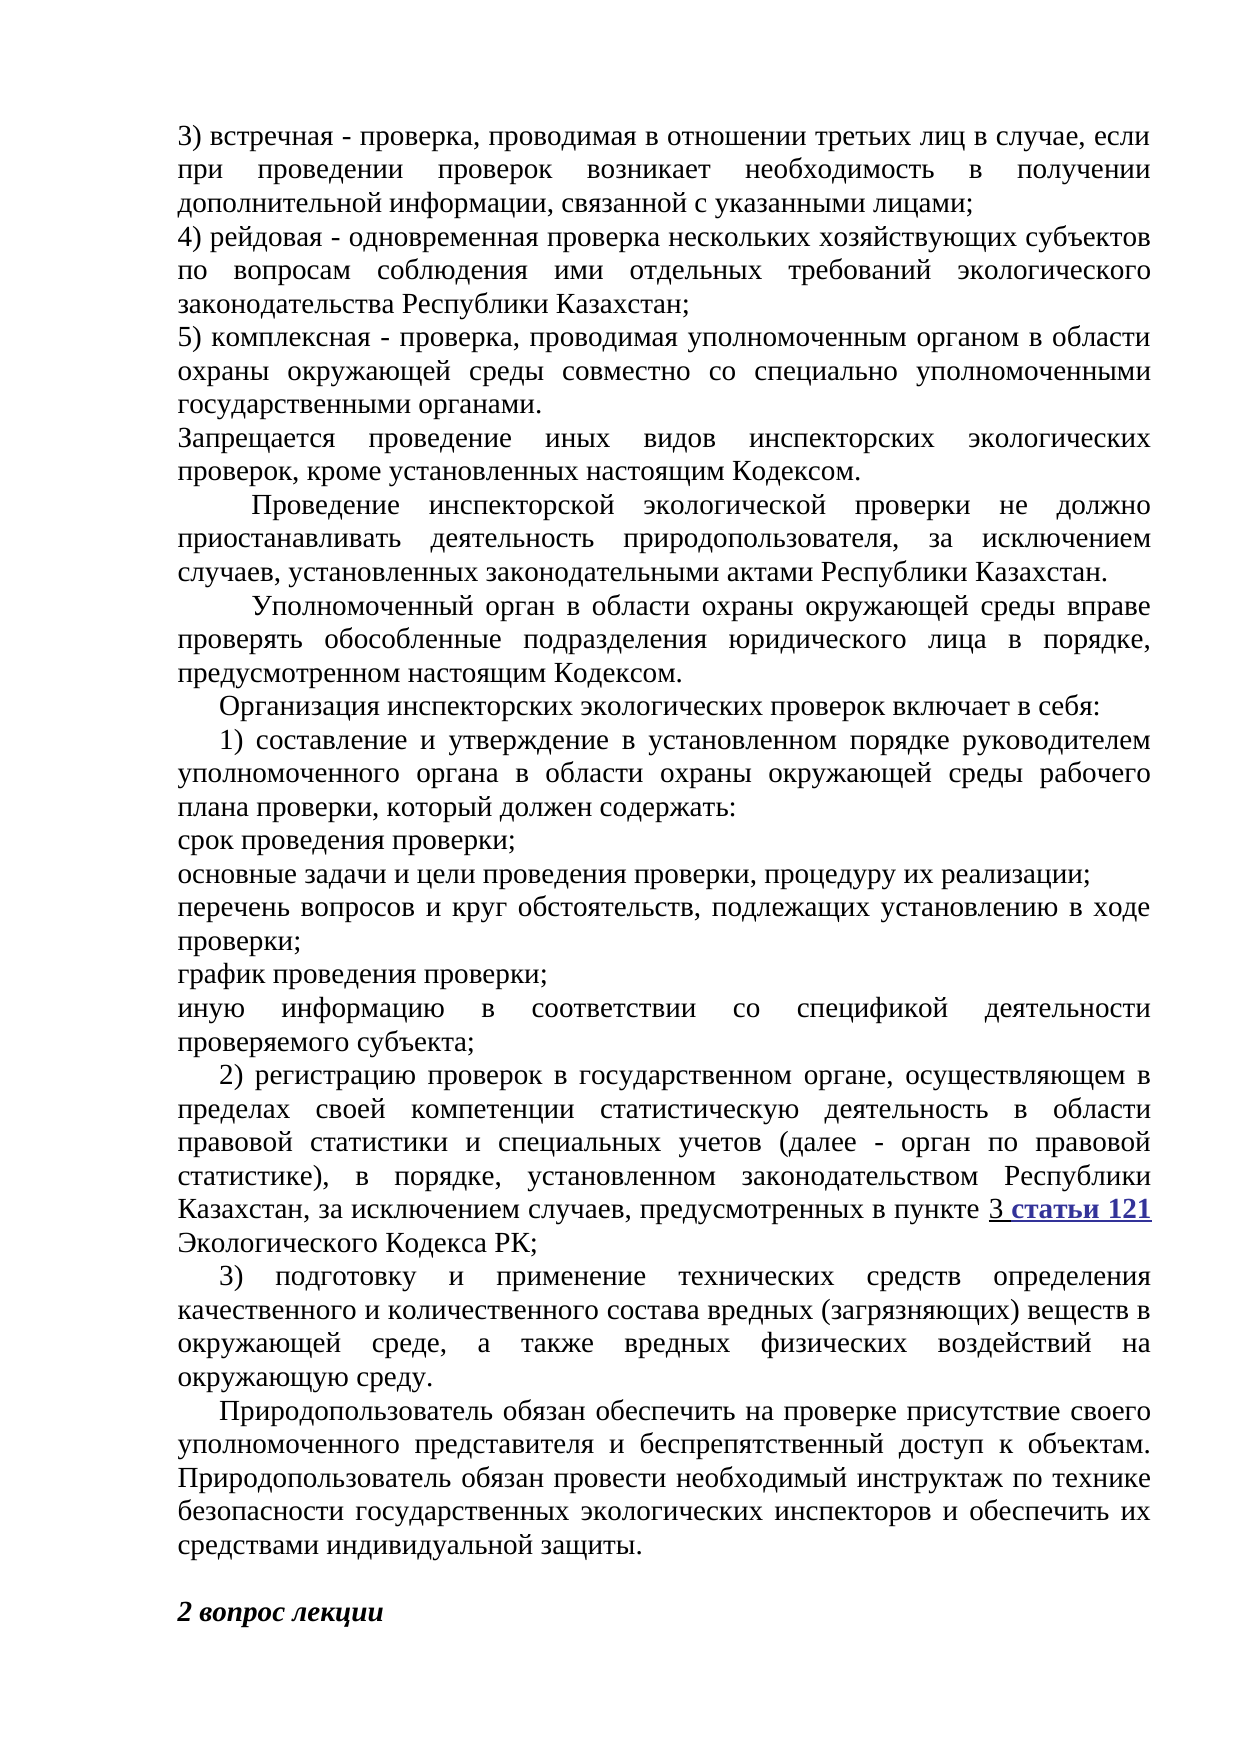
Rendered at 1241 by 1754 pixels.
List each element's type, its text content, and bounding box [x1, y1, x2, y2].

text Уполномоченный орган в области охраны окружающей среды вправе проверять обособленные подразделения юридического лица в порядке, предусмотренном настоящим Кодексом. [177, 588, 1152, 688]
text перечень вопросов и круг обстоятельств, подлежащих установлению в ходе проверки; [177, 889, 1152, 957]
text 5) комплексная - проверка, проводимая уполномоченным органом в области охраны окружающей среды совместно со специально уполномоченными государственными органами. [177, 319, 1152, 420]
text Организация инспекторских экологических проверок включает в себя: [177, 688, 1152, 722]
list 2 вопрос лекции [177, 1594, 1152, 1627]
text 3) подготовку и применение технических средств определения качественного и количественного состава вредных (загрязняющих) веществ в окружающей среде, а также вредных физических воздействий на окружающую среду. [177, 1258, 1152, 1393]
text 3) встречная - проверка, проводимая в отношении третьих лиц в случае, если при проведении проверок возникает необходимость в получении дополнительной информации, связанной с указанными лицами; [177, 118, 1152, 219]
text 1) составление и утверждение в установленном порядке руководителем уполномоченного органа в области охраны окружающей среды рабочего плана проверки, который должен содержать: [177, 722, 1152, 822]
text иную информацию в соответствии со спецификой деятельности проверяемого субъекта; [177, 990, 1152, 1057]
text Запрещается проведение иных видов инспекторских экологических проверок, кроме установленных настоящим Кодексом. [177, 420, 1152, 487]
text 2) регистрацию проверок в государственном органе, осуществляющем в пределах своей компетенции статистическую деятельность в области правовой статистики и специальных учетов (далее - орган по правовой статистике), в порядке, установленном законодательством Республики Казахстан, за исключением случаев, предусмотренных в пункте 3 статьи 121 Экологического Кодекса РК; [177, 1057, 1152, 1258]
text 4) рейдовая - одновременная проверка нескольких хозяйствующих субъектов по вопросам соблюдения ими отдельных требований экологического законодательства Республики Казахстан; [177, 219, 1152, 319]
text основные задачи и цели проведения проверки, процедуру их реализации; [177, 856, 1152, 889]
text Проведение инспекторской экологической проверки не должно приостанавливать деятельность природопользователя, за исключением случаев, установленных законодательными актами Республики Казахстан. [177, 487, 1152, 588]
text график проведения проверки; [177, 957, 1152, 990]
text срок проведения проверки; [177, 822, 1152, 856]
text Природопользователь обязан обеспечить на проверке присутствие своего уполномоченного представителя и беспрепятственный доступ к объектам. Природопользователь обязан провести необходимый инструктаж по технике безопасности государственных экологических инспекторов и обеспечить их средствами индивидуальной защиты. [177, 1393, 1152, 1560]
